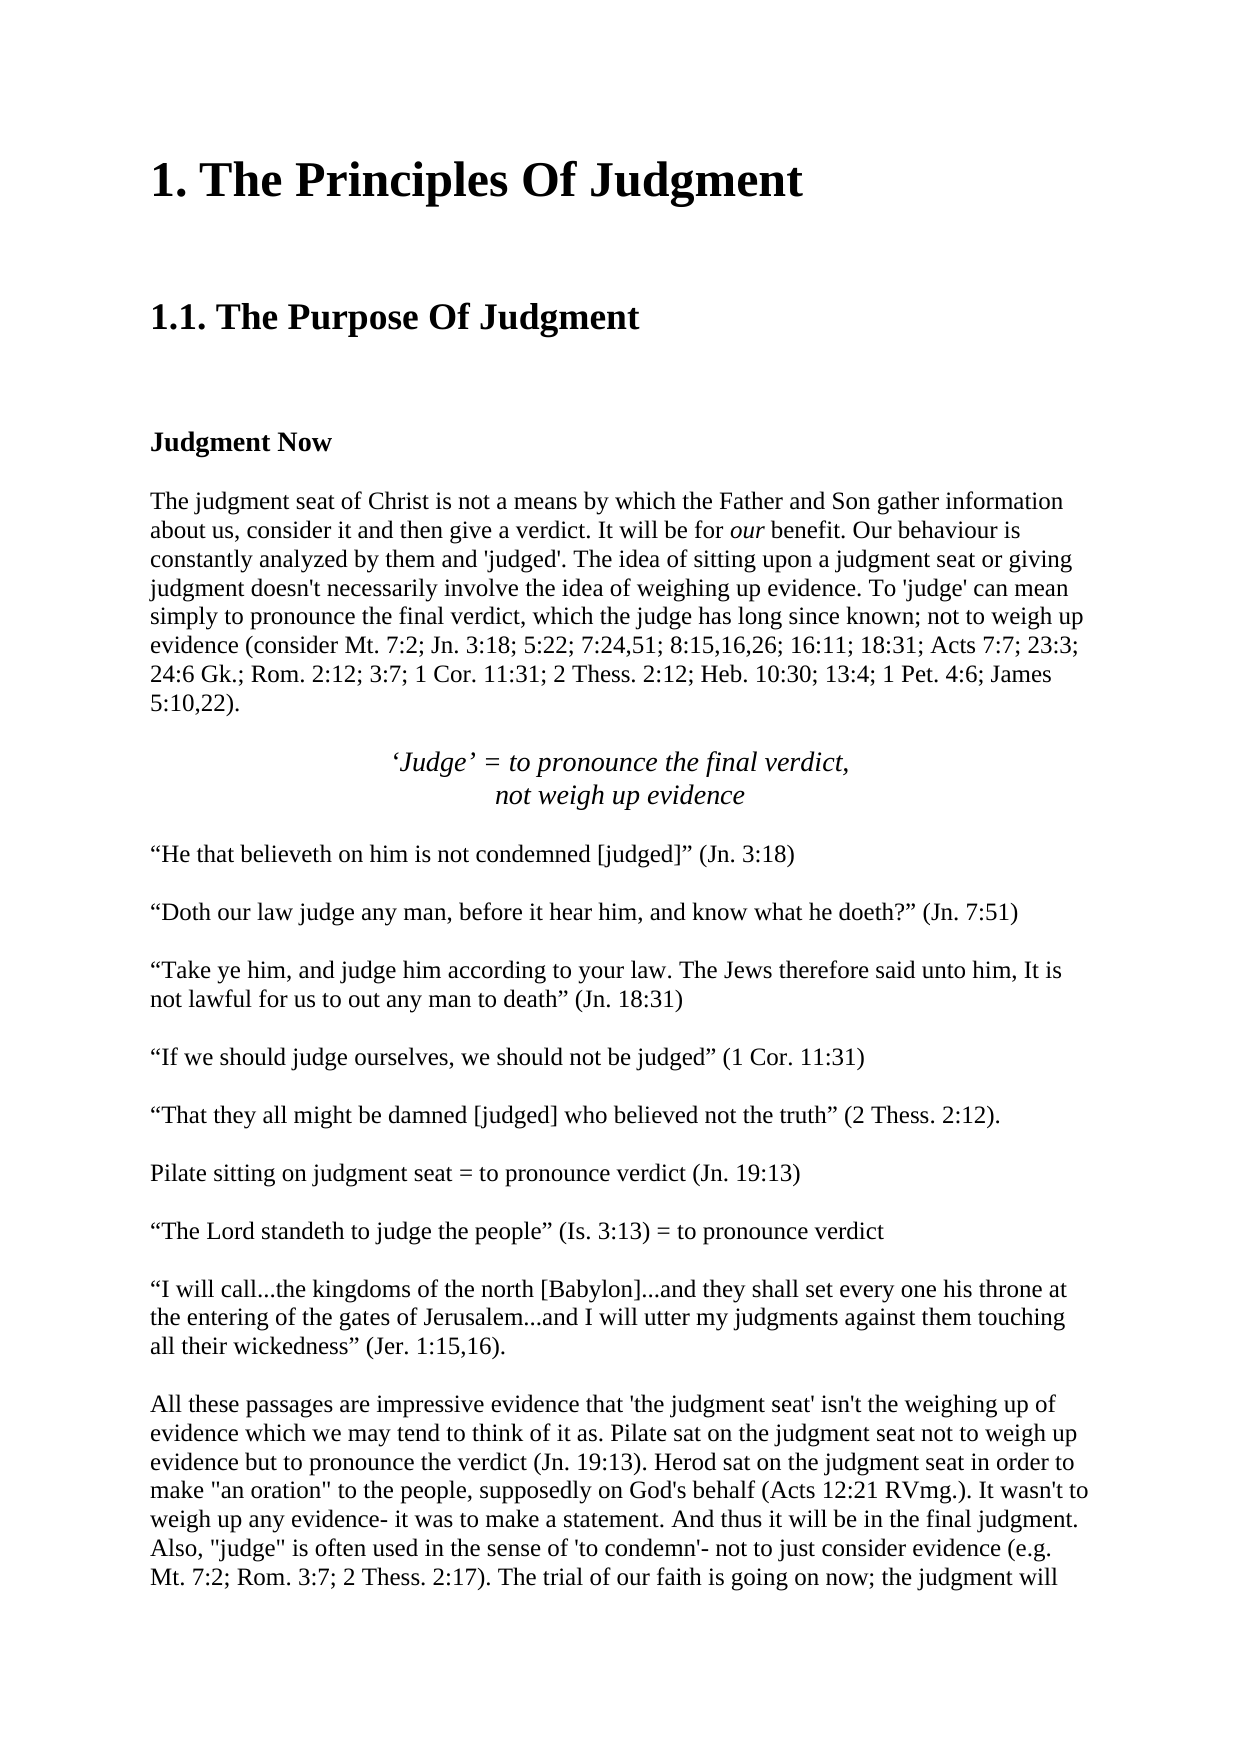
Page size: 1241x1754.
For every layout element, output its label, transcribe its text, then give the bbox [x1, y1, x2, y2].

text “That they all might be damned [judged] who believed not the truth” (2 Thess. 2:12). [150, 1100, 1090, 1129]
text Pilate sitting on judgment seat = to pronounce verdict (Jn. 19:13) [150, 1158, 1090, 1187]
text “The Lord standeth to judge the people” (Is. 3:13) = to pronounce verdict [150, 1216, 1090, 1244]
text not weigh up evidence [150, 778, 1090, 810]
text ‘Judge’ = to pronounce the final verdict, [150, 746, 1090, 778]
text Judgment Now [150, 425, 1090, 457]
text “Take ye him, and judge him according to your law. The Jews therefore said unto him, It is not lawful for us to out any man to death” (Jn. 18:31) [150, 955, 1090, 1013]
text “If we should judge ourselves, we should not be judged” (1 Cor. 11:31) [150, 1042, 1090, 1071]
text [150, 1389, 1090, 1590]
text 1.1. The Purpose Of Judgment [150, 294, 1090, 338]
text “Doth our law judge any man, before it hear him, and know what he doeth?” (Jn. 7:51) [150, 897, 1090, 926]
text “I will call...the kingdoms of the north [Babylon]...and they shall set every one his throne at the entering of the gates of Jerusalem...and I will utter my judgments against them touching all their wickedness” (Jer. 1:15,16). [150, 1274, 1090, 1360]
text 1. The Principles Of Judgment [150, 150, 1090, 207]
text “He that believeth on him is not condemned [judged]” (Jn. 3:18) [150, 839, 1090, 868]
text The judgment seat of Christ is not a means by which the Father and Son gather information about us, consider it and then give a verdict. It will be for our benefit. Our behaviour is constantly analyzed by them and 'judged'. The idea of sitting upon a judgment seat or giving judgment doesn't necessarily involve the idea of weighing up evidence. To 'judge' can mean simply to pronounce the final verdict, which the judge has long since known; not to weigh up evidence (consider Mt. 7:2; Jn. 3:18; 5:22; 7:24,51; 8:15,16,26; 16:11; 18:31; Acts 7:7; 23:3; 24:6 Gk.; Rom. 2:12; 3:7; 1 Cor. 11:31; 2 Thess. 2:12; Heb. 10:30; 13:4; 1 Pet. 4:6; James 5:10,22). [150, 486, 1090, 716]
